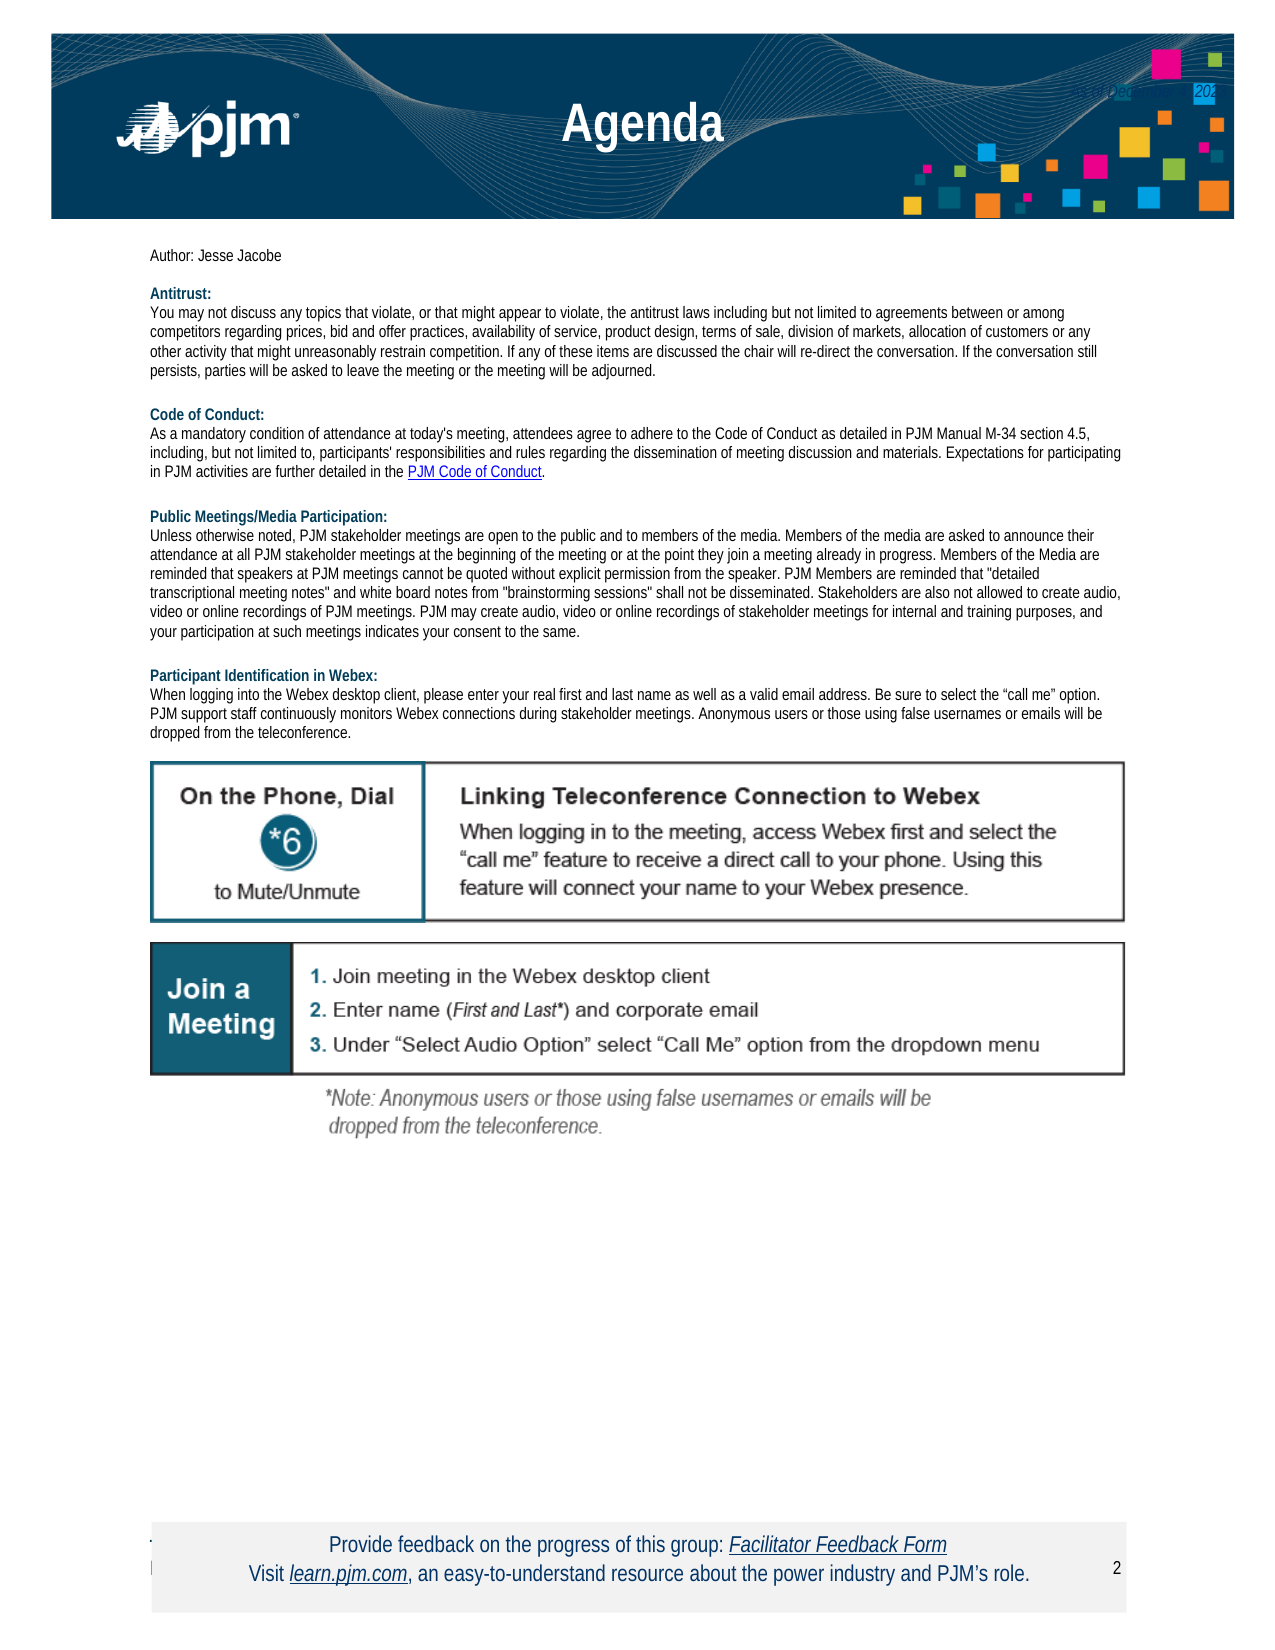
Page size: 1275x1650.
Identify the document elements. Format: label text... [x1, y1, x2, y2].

text When logging into the Webex desktop client, please enter your real first and last name as well as a valid email address. Be sure to select the “call me” option. [150, 685, 1125, 704]
text You may not discuss any topics that violate, or that might appear to violate, the antitrust laws including but not limited to agreements between or among competitors regarding prices, bid and offer practices, availability of service, product design, terms of sale, division of markets, allocation of customers or any other activity that might unreasonably restrain competition. If any of these items are discussed the chair will re-direct the conversation. If the conversation still persists, parties will be asked to leave the meeting or the meeting will be adjourned. [150, 303, 1125, 380]
text As a mandatory condition of attendance at today's meeting, attendees agree to adhere to the Code of Conduct as detailed in PJM Manual M-34 section 4.5, including, but not limited to, participants' responsibilities and rules regarding the dissemination of meeting discussion and materials. Expectations for participating in PJM activities are further detailed in the PJM Code of Conduct. [150, 424, 1125, 481]
picture [150, 761, 1125, 923]
subtitle Public Meetings/Media Participation: [150, 506, 1125, 526]
text Author: Jesse Jacobe [150, 246, 1125, 265]
text Unless otherwise noted, PJM stakeholder meetings are open to the public and to members of the media. Members of the media are asked to announce their attendance at all PJM stakeholder meetings at the beginning of the meeting or at the point they join a meeting already in progress. Members of the Media are reminded that speakers at PJM meetings cannot be quoted without explicit permission from the speaker. PJM Members are reminded that "detailed transcriptional meeting notes" and white board notes from "brainstorming sessions" shall not be disseminated. Stakeholders are also not allowed to create audio, video or online recordings of PJM meetings. PJM may create audio, video or online recordings of stakeholder meetings for internal and training purposes, and your participation at such meetings indicates your consent to the same. [150, 526, 1125, 641]
subtitle Code of Conduct: [150, 405, 1125, 424]
subtitle Participant Identification in Webex: [150, 666, 1125, 685]
text PJM support staff continuously monitors Webex connections during stakeholder meetings. Anonymous users or those using false usernames or emails will be dropped from the teleconference. [150, 704, 1125, 742]
picture [150, 942, 1125, 1142]
subtitle Antitrust: [150, 284, 1125, 303]
picture [51, 32, 1235, 219]
